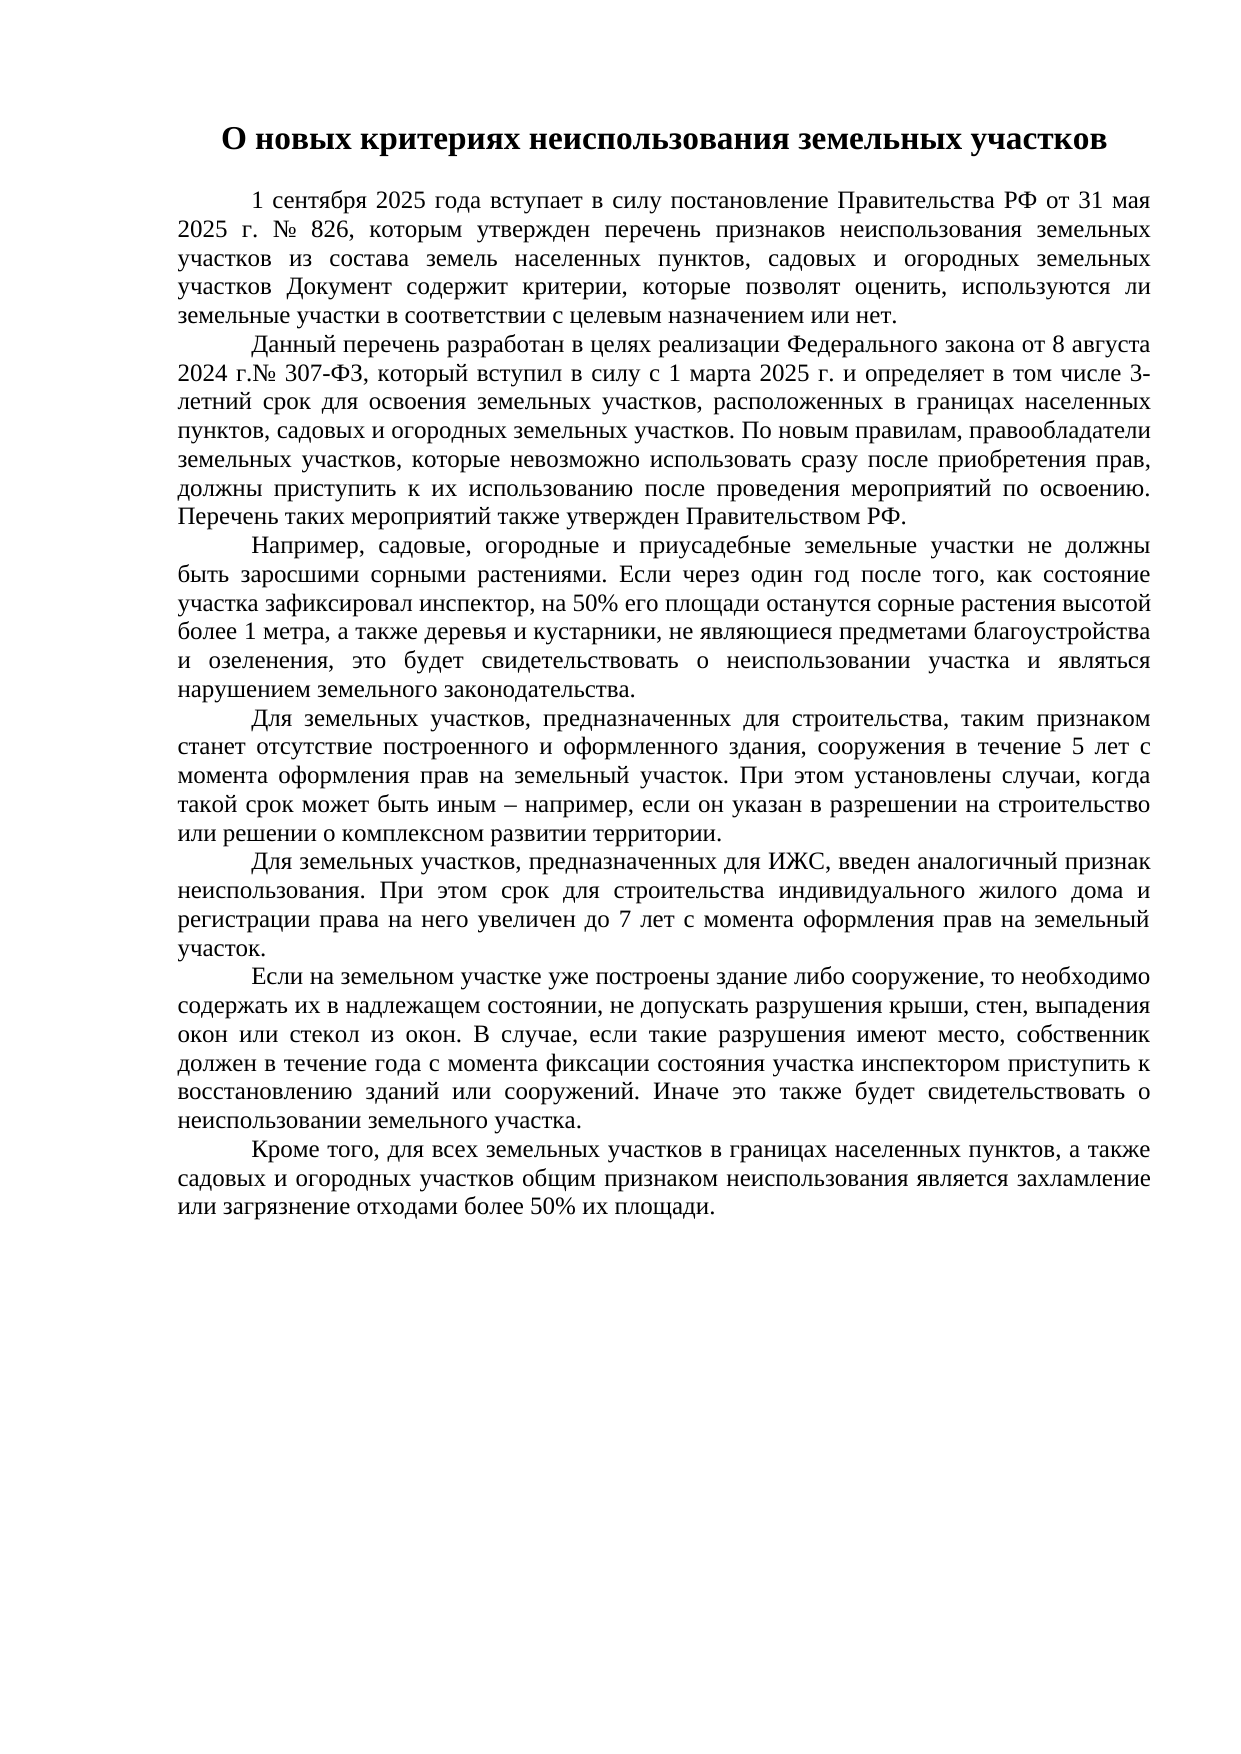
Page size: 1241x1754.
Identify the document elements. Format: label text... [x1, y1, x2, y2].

text Кроме того, для всех земельных участков в границах населенных пунктов, а также садовых и огородных участков общим признаком неиспользования является захламление или загрязнение отходами более 50% их площади. [177, 1134, 1152, 1220]
text Для земельных участков, предназначенных для строительства, таким признаком станет отсутствие построенного и оформленного здания, сооружения в течение 5 лет с момента оформления прав на земельный участок. При этом установлены случаи, когда такой срок может быть иным – например, если он указан в разрешении на строительство или решении о комплексном развитии территории. [177, 703, 1152, 846]
text Например, садовые, огородные и приусадебные земельные участки не должны быть заросшими сорными растениями. Если через один год после того, как состояние участка зафиксировал инспектор, на 50% его площади останутся сорные растения высотой более 1 метра, а также деревья и кустарники, не являющиеся предметами благоустройства и озеленения, это будет свидетельствовать о неиспользовании участка и являться нарушением земельного законодательства. [177, 530, 1152, 703]
text 1 сентября 2025 года вступает в силу постановление Правительства РФ от 31 мая 2025 г. № 826, которым утвержден перечень признаков неиспользования земельных участков из состава земель населенных пунктов, садовых и огородных земельных участков Документ содержит критерии, которые позволят оценить, используются ли земельные участки в соответствии с целевым назначением или нет. [177, 185, 1152, 329]
text Для земельных участков, предназначенных для ИЖС, введен аналогичный признак неиспользования. При этом срок для строительства индивидуального жилого дома и регистрации права на него увеличен до 7 лет с момента оформления прав на земельный участок. [177, 846, 1152, 961]
text Если на земельном участке уже построены здание либо сооружение, то необходимо содержать их в надлежащем состоянии, не допускать разрушения крыши, стен, выпадения окон или стекол из окон. В случае, если такие разрушения имеют место, собственник должен в течение года с момента фиксации состояния участка инспектором приступить к восстановлению зданий или сооружений. Иначе это также будет свидетельствовать о неиспользовании земельного участка. [177, 961, 1152, 1134]
text О новых критериях неиспользования земельных участков [177, 118, 1152, 156]
text Данный перечень разработан в целях реализации Федерального закона от 8 августа 2024 г.№ 307-ФЗ, который вступил в силу с 1 марта 2025 г. и определяет в том числе 3-летний срок для освоения земельных участков, расположенных в границах населенных пунктов, садовых и огородных земельных участков. По новым правилам, правообладатели земельных участков, которые невозможно использовать сразу после приобретения прав, должны приступить к их использованию после проведения мероприятий по освоению. Перечень таких мероприятий также утвержден Правительством РФ. [177, 329, 1152, 530]
